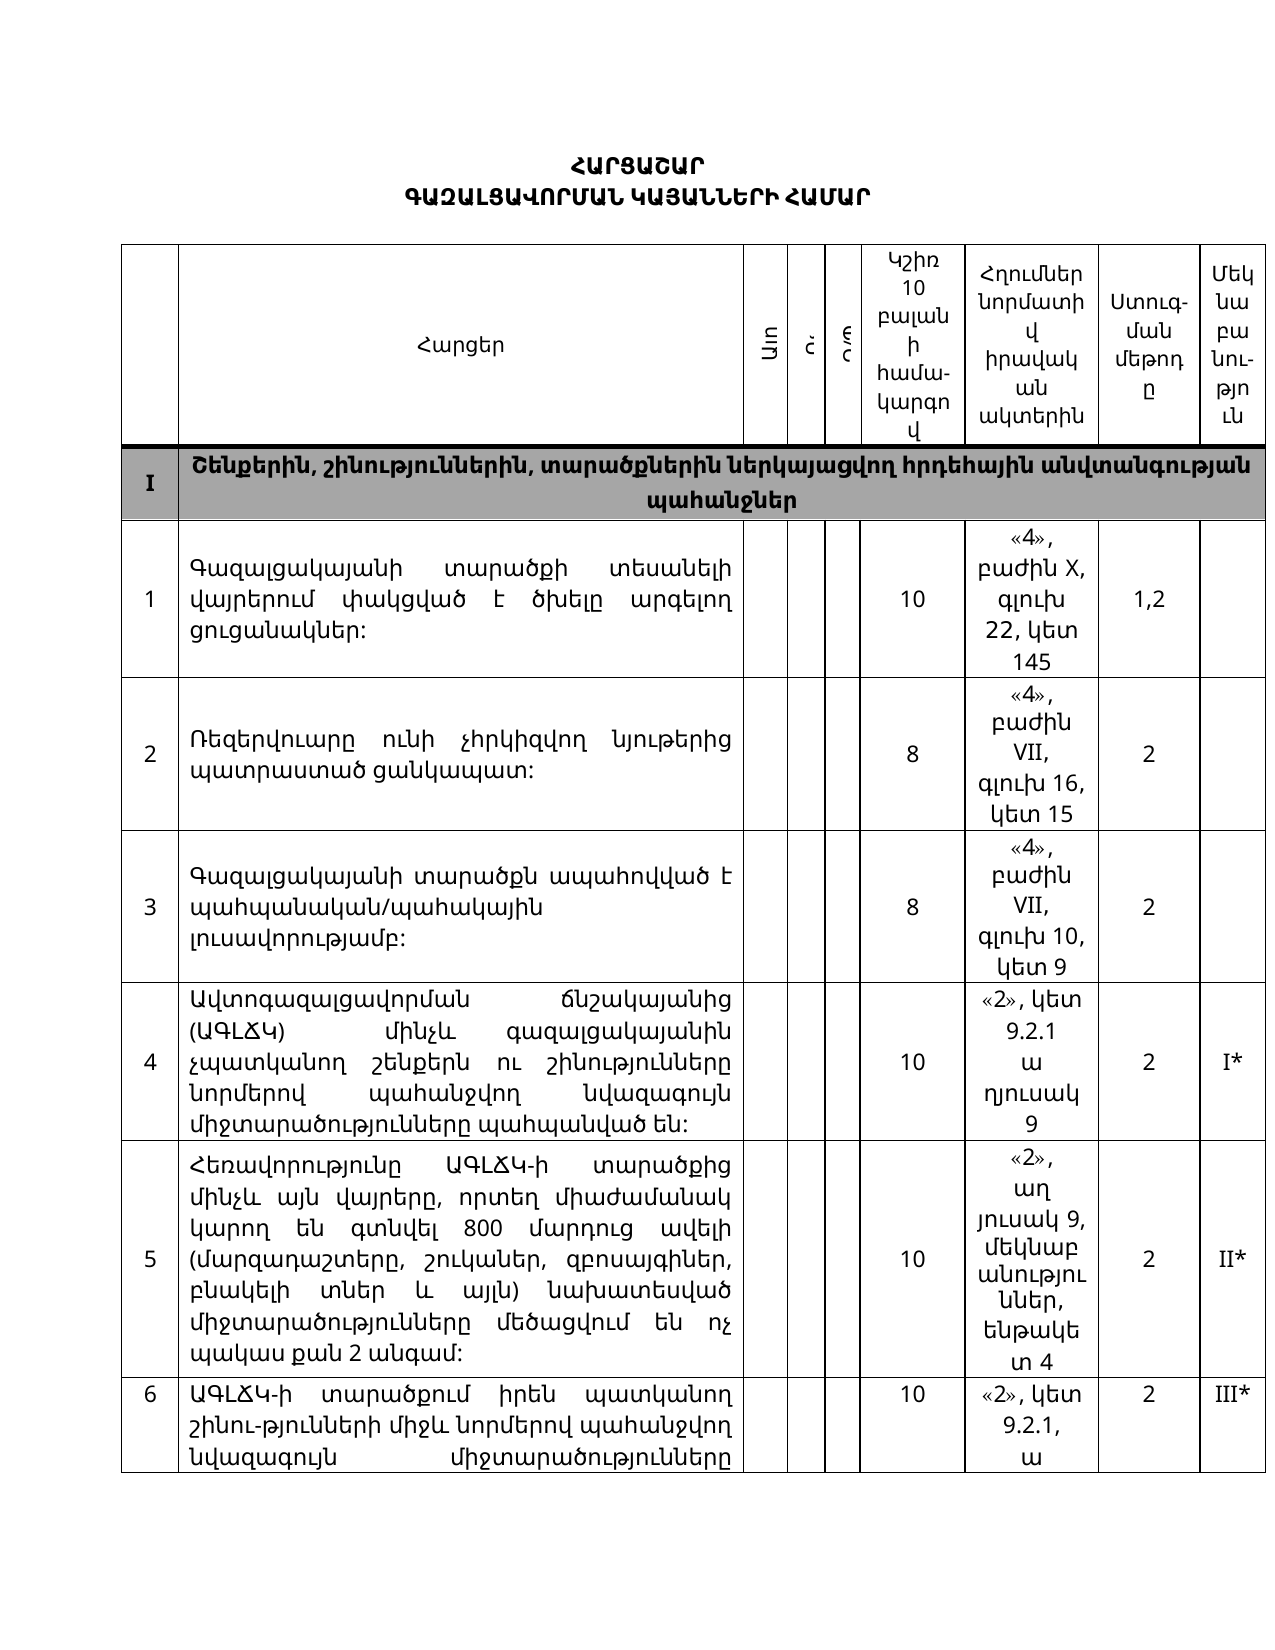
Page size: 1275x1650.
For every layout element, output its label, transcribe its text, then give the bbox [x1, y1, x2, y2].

table_cell 2, կետ 9.2.1 աղյուսակ 9 [966, 983, 1098, 1139]
table_cell Ավտոգազալցավորման ճնշակայանից (ԱԳԼՃԿ) մինչև գազալցակայանին չպատկանող շենքերն ու շինությունները նորմերով պահանջվող նվազագույն միջտարածությունները պահպանված են: [179, 983, 743, 1139]
table_cell [788, 678, 824, 829]
table_header Հղումներ նորմատիվ իրավական ակտերին [966, 245, 1098, 444]
table_cell 4 [122, 983, 178, 1139]
table_cell Շենքերին, շինություններին, տարածքներին ներկայացվող հրդեհային անվտանգության պահանջներ [179, 449, 1265, 519]
table_cell [826, 678, 859, 829]
table_cell 6 [122, 1378, 178, 1472]
table_cell Գազալցակայանի տարածքի տեսանելի վայրերում փակցված է ծխելը արգելող ցուցանակներ: [179, 521, 743, 677]
table_header Ոչ [788, 245, 824, 444]
table_header Կշիռ 10 բալանի համա-կարգով [862, 245, 964, 444]
table_header Չ/Պ [826, 245, 861, 444]
table_cell 4, բաժին X, գլուխ 22, կետ 145 [966, 521, 1098, 677]
table_cell [1201, 521, 1265, 677]
table_cell 1,2 [1099, 521, 1199, 677]
table_cell 4, բաժին VII, գլուխ 16, կետ 15 [966, 678, 1098, 829]
table_cell [826, 831, 859, 982]
table_cell 8 [861, 831, 964, 982]
table_header Այո [744, 245, 787, 444]
table_cell Գազալցակայանի տարածքն ապահովված է պահպանական/պահակային լուսավորությամբ: [179, 831, 743, 982]
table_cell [966, 1378, 1098, 1472]
table_cell [1201, 678, 1265, 829]
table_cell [179, 1378, 743, 1472]
table_cell 10 [861, 1378, 964, 1472]
text ԳԱԶԱԼՑԱՎՈՐՄԱՆ ԿԱՅԱՆՆԵՐԻ ՀԱՄԱՐ [150, 181, 1125, 212]
table_cell [744, 521, 787, 677]
table_cell II* [1201, 1141, 1265, 1377]
table_cell 10 [861, 521, 964, 677]
table_cell 2, աղյուսակ 9, մեկնաբանություններ, ենթակետ 4 [966, 1141, 1098, 1377]
table_cell [788, 521, 824, 677]
table_cell 2 [122, 678, 178, 829]
table_cell [788, 983, 824, 1139]
table_cell 2 [1099, 678, 1199, 829]
table_cell [744, 1378, 787, 1472]
table_header Հարցեր [179, 245, 743, 444]
table_cell Հեռավորությունը ԱԳԼՃԿ-ի տարածքից մինչև այն վայրերը, որտեղ միաժամանակ կարող են գտնվել 800 մարդուց ավելի (մարզադաշտերը, շուկաներ, զբոսայգիներ, բնակելի տներ և այլն) նախատեսված միջտարածությունները մեծացվում են ոչ պակաս քան 2 անգամ: [179, 1141, 743, 1377]
table_cell [744, 678, 787, 829]
table_cell 10 [861, 1141, 964, 1377]
table_cell 2 [1099, 983, 1199, 1139]
table_cell [744, 831, 787, 982]
table_cell [826, 983, 859, 1139]
table_cell 8 [861, 678, 964, 829]
table_cell [788, 831, 824, 982]
table_cell [826, 1378, 859, 1472]
table_header Ստուգ-ման մեթոդը [1099, 245, 1199, 444]
table_cell 10 [861, 983, 964, 1139]
table_cell Ռեզերվուարը ունի չհրկիզվող նյութերից պատրաստած ցանկապատ: [179, 678, 743, 829]
table_cell [744, 1141, 787, 1377]
table_cell I [122, 449, 178, 519]
table_cell 2 [1099, 831, 1199, 982]
table_cell 2 [1099, 1141, 1199, 1377]
table_cell [788, 1378, 824, 1472]
table_cell 5 [122, 1141, 178, 1377]
table_cell [826, 521, 859, 677]
table_cell I* [1201, 983, 1265, 1139]
table_header Մեկնաբանու-թյուն [1201, 245, 1265, 444]
table_cell [826, 1141, 859, 1377]
table_header [122, 245, 178, 444]
table_cell 2 [1099, 1378, 1199, 1472]
table_cell [1201, 831, 1265, 982]
table_cell III* [1201, 1378, 1265, 1472]
table_cell 1 [122, 521, 178, 677]
table_cell [788, 1141, 824, 1377]
text ՀԱՐՑԱՇԱՐ [150, 150, 1125, 181]
table_cell 3 [122, 831, 178, 982]
table_cell [744, 983, 787, 1139]
table_cell 4, բաժին VII, գլուխ 10, կետ 9 [966, 831, 1098, 982]
